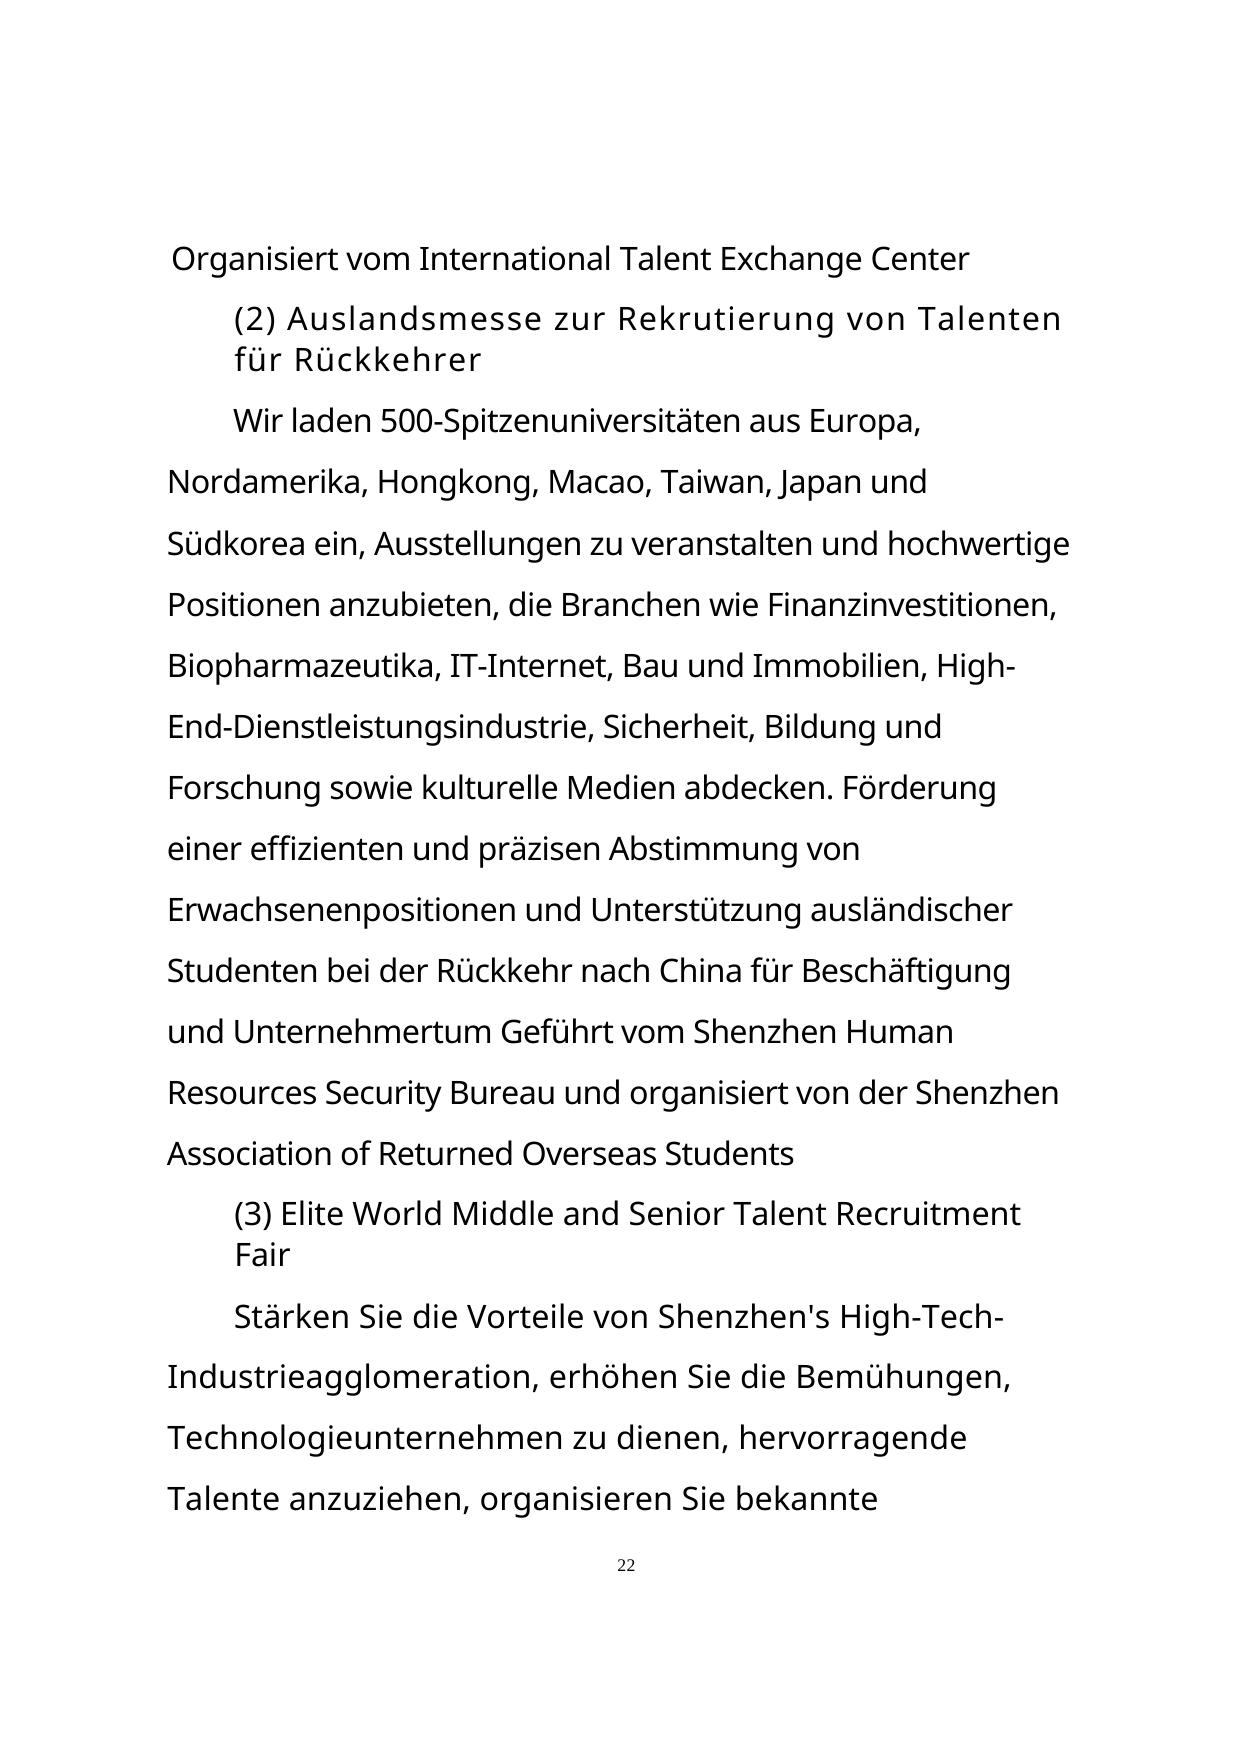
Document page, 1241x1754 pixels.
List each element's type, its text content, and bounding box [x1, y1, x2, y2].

text (2) Auslandsmesse zur Rekrutierung von Talenten für Rückkehrer [234, 296, 1074, 381]
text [167, 1294, 1074, 1519]
text (3) Elite World Middle and Senior Talent Recruitment Fair [234, 1192, 1074, 1275]
text Organisiert vom International Talent Exchange Center [171, 236, 1074, 279]
text Wir laden 500-Spitzenuniversitäten aus Europa, Nordamerika, Hongkong, Macao, Taiwan, Japan und Südkorea ein, Ausstellungen zu veranstalten und hochwertige Positionen anzubieten, die Branchen wie Finanzinvestitionen, Biopharmazeutika, IT-Internet, Bau und Immobilien, High-End-Dienstleistungsindustrie, Sicherheit, Bildung und Forschung sowie kulturelle Medien abdecken. Förderung einer effizienten und präzisen Abstimmung von Erwachsenenpositionen und Unterstützung ausländischer Studenten bei der Rückkehr nach China für Beschäftigung und Unternehmertum Geführt vom Shenzhen Human Resources Security Bureau und organisiert von der Shenzhen Association of Returned Overseas Students [167, 398, 1074, 1175]
